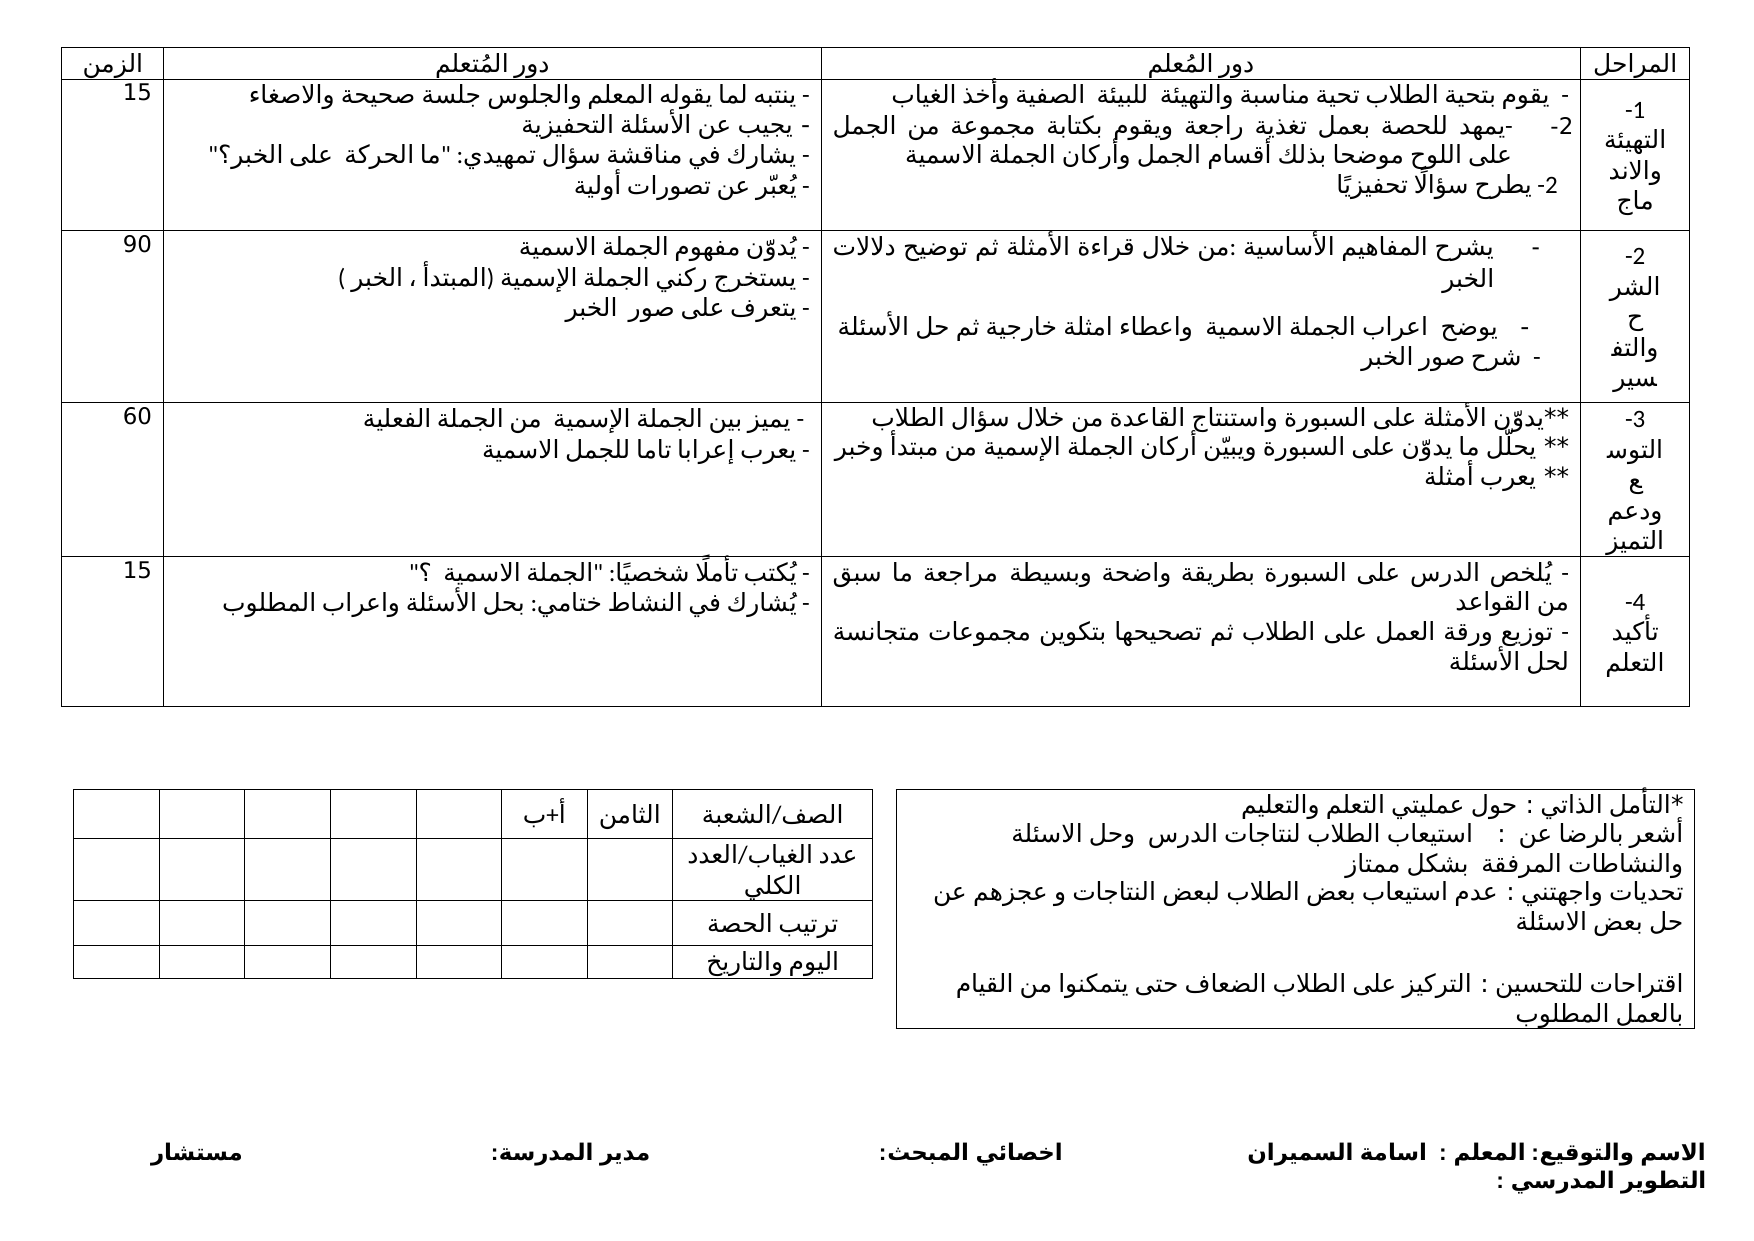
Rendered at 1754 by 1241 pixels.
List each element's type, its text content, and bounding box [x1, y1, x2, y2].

table_cell **يدوّن الأمثلة على السبورة واستنتاج القاعدة من خلال سؤال الطلاب ** يحلّل ما يدوّن على السبورة ويبيّن أركان الجملة الإسمية من مبتدأ وخبر ** يعرب أمثلة [822, 403, 1580, 556]
table_cell المراحل [1581, 48, 1689, 78]
table_cell - ينتبه لما يقوله المعلم والجلوس جلسة صحيحة والاصغاء - يجيب عن الأسئلة التحفيزية - يشارك في مناقشة سؤال تمهيدي: "ما الحركة على الخبر؟" - يُعبّر عن تصورات أولية [164, 80, 821, 230]
table_cell - يُلخص الدرس على السبورة بطريقة واضحة وبسيطة مراجعة ما سبق من القواعد - توزيع ورقة العمل على الطلاب ثم تصحيحها بتكوين مجموعات متجانسة لحل الأسئلة [822, 557, 1580, 706]
table_cell 3-التوسع ودعم التميز [1581, 403, 1689, 556]
table_header [62, 754, 884, 1039]
table_cell 60 [62, 403, 163, 556]
table_cell يشرح المفاهيم الأساسية :من خلال قراءة الأمثلة ثم توضيح دلالات الخبر - يوضح اعراب الجملة الاسمية واعطاء امثلة خارجية ثم حل الأسئلة - شرح صور الخبر [822, 231, 1580, 402]
table_cell 90 [62, 231, 163, 402]
table_cell الزمن [62, 48, 163, 78]
table_cell 1-التهيئة والاندماج [1581, 80, 1689, 230]
table_cell دور المُتعلم [164, 48, 821, 78]
table_cell - يقوم بتحية الطلاب تحية مناسبة والتهيئة للبيئة الصفية وأخذ الغياب -يمهد للحصة بعمل تغذية راجعة ويقوم بكتابة مجموعة من الجمل على اللوح موضحا بذلك أقسام الجمل وأركان الجملة الاسمية 2- يطرح سؤالًا تحفيزيًا [822, 80, 1580, 230]
table_cell دور المُعلم [822, 48, 1580, 78]
table_cell 15 [62, 557, 163, 706]
table_cell - يُدوّن مفهوم الجملة الاسمية - يستخرج ركني الجملة الإسمية (المبتدأ ، الخبر ) - يتعرف على صور الخبر [164, 231, 821, 402]
table_cell 2-الشرح والتفسير [1581, 231, 1689, 402]
table_cell - يُكتب تأملًا شخصيًا: "الجملة الاسمية ؟" - يُشارك في النشاط ختامي: بحل الأسئلة واعراب المطلوب [164, 557, 821, 706]
table_header [885, 754, 1706, 1039]
table_cell 4-تأكيد التعلم [1581, 557, 1689, 706]
table_cell - يميز بين الجملة الإسمية من الجملة الفعلية - يعرب إعرابا تاما للجمل الاسمية [164, 403, 821, 556]
table_cell 15 [62, 80, 163, 230]
